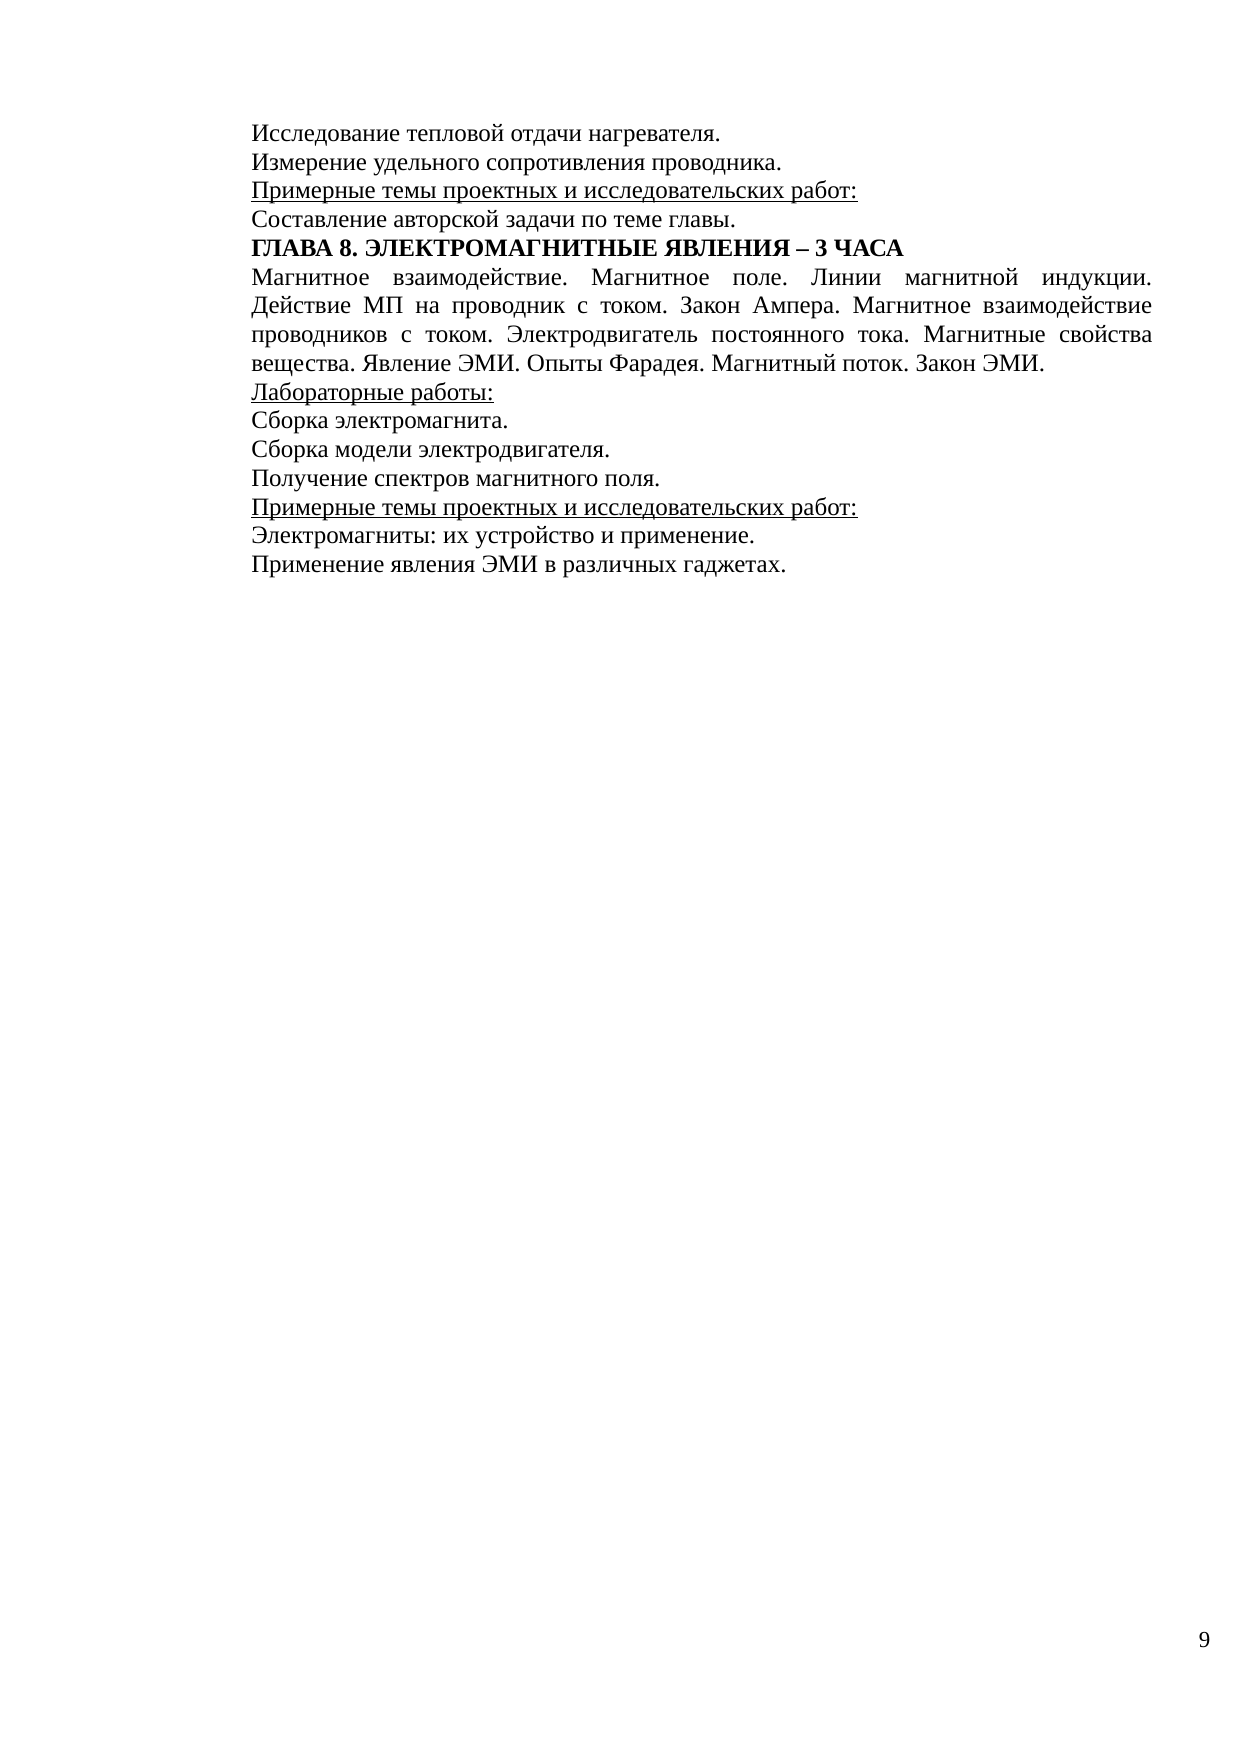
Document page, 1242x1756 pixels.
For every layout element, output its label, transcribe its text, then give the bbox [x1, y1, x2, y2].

text Исследование тепловой отдачи нагревателя. [251, 118, 1153, 147]
text ГЛАВА 8. ЭЛЕКТРОМАГНИТНЫЕ ЯВЛЕНИЯ – 3 ЧАСА [177, 233, 1153, 262]
text Получение спектров магнитного поля. [177, 463, 1153, 492]
text Примерные темы проектных и исследовательских работ: [177, 176, 1153, 204]
text Составление авторской задачи по теме главы. [177, 204, 1153, 233]
text Примерные темы проектных и исследовательских работ: [177, 492, 1153, 521]
text Магнитное взаимодействие. Магнитное поле. Линии магнитной индукции. Действие МП на проводник с током. Закон Ампера. Магнитное взаимодействие проводников с током. Электродвигатель постоянного тока. Магнитные свойства вещества. Явление ЭМИ. Опыты Фарадея. Магнитный поток. Закон ЭМИ. [251, 262, 1153, 377]
text Применение явления ЭМИ в различных гаджетах. [177, 549, 1153, 578]
text Сборка электромагнита. [177, 406, 1153, 434]
text Лабораторные работы: [177, 377, 1153, 406]
text Измерение удельного сопротивления проводника. [251, 147, 1153, 176]
text Сборка модели электродвигателя. [177, 434, 1153, 463]
text Электромагниты: их устройство и применение. [177, 521, 1153, 549]
